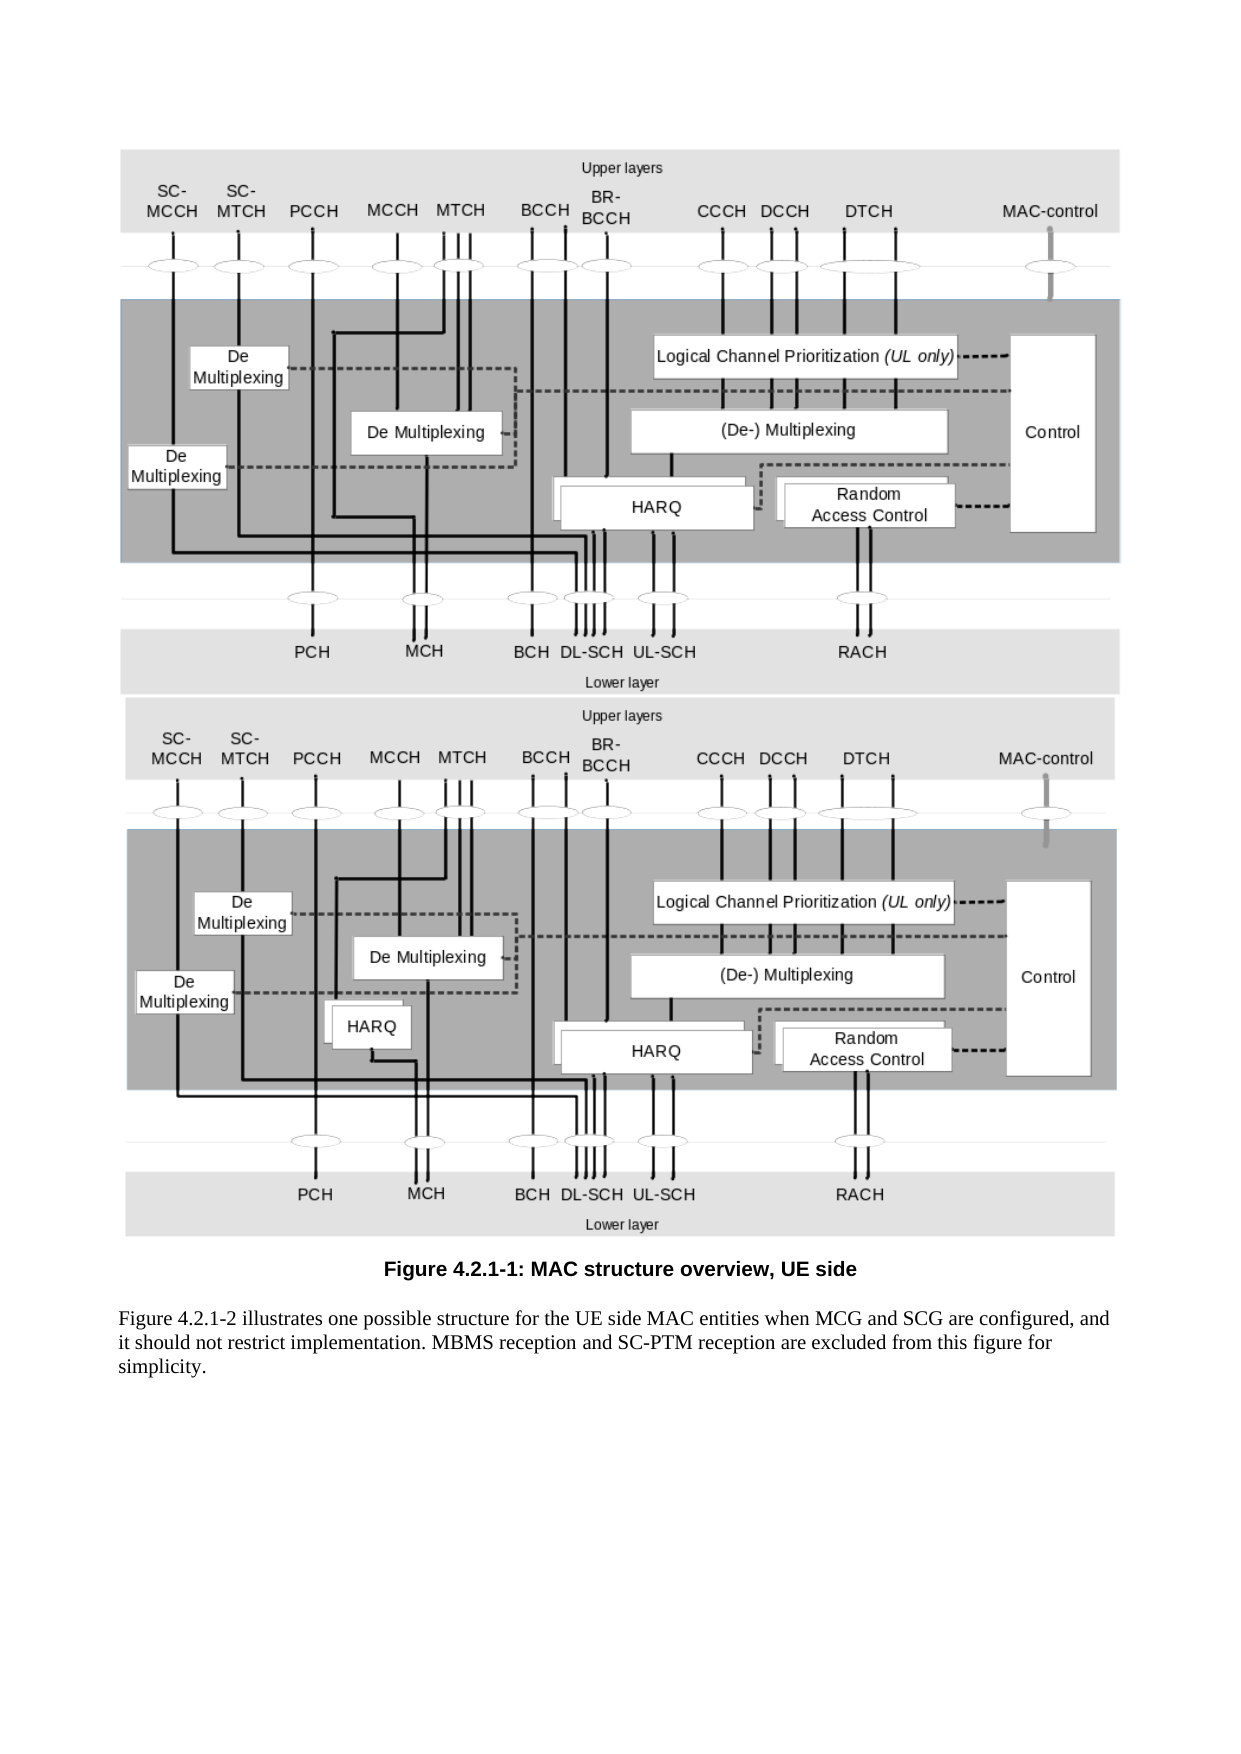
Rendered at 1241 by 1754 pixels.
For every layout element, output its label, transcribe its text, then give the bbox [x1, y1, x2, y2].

text Figure 4.2.1-2 illustrates one possible structure for the UE side MAC entities when MCG and SCG are configured, and it should not restrict implementation. MBMS reception and SC-PTM reception are excluded from this figure for simplicity. [118, 1306, 1122, 1378]
text Figure 4.2.1-1: MAC structure overview, UE side [118, 1257, 1122, 1281]
